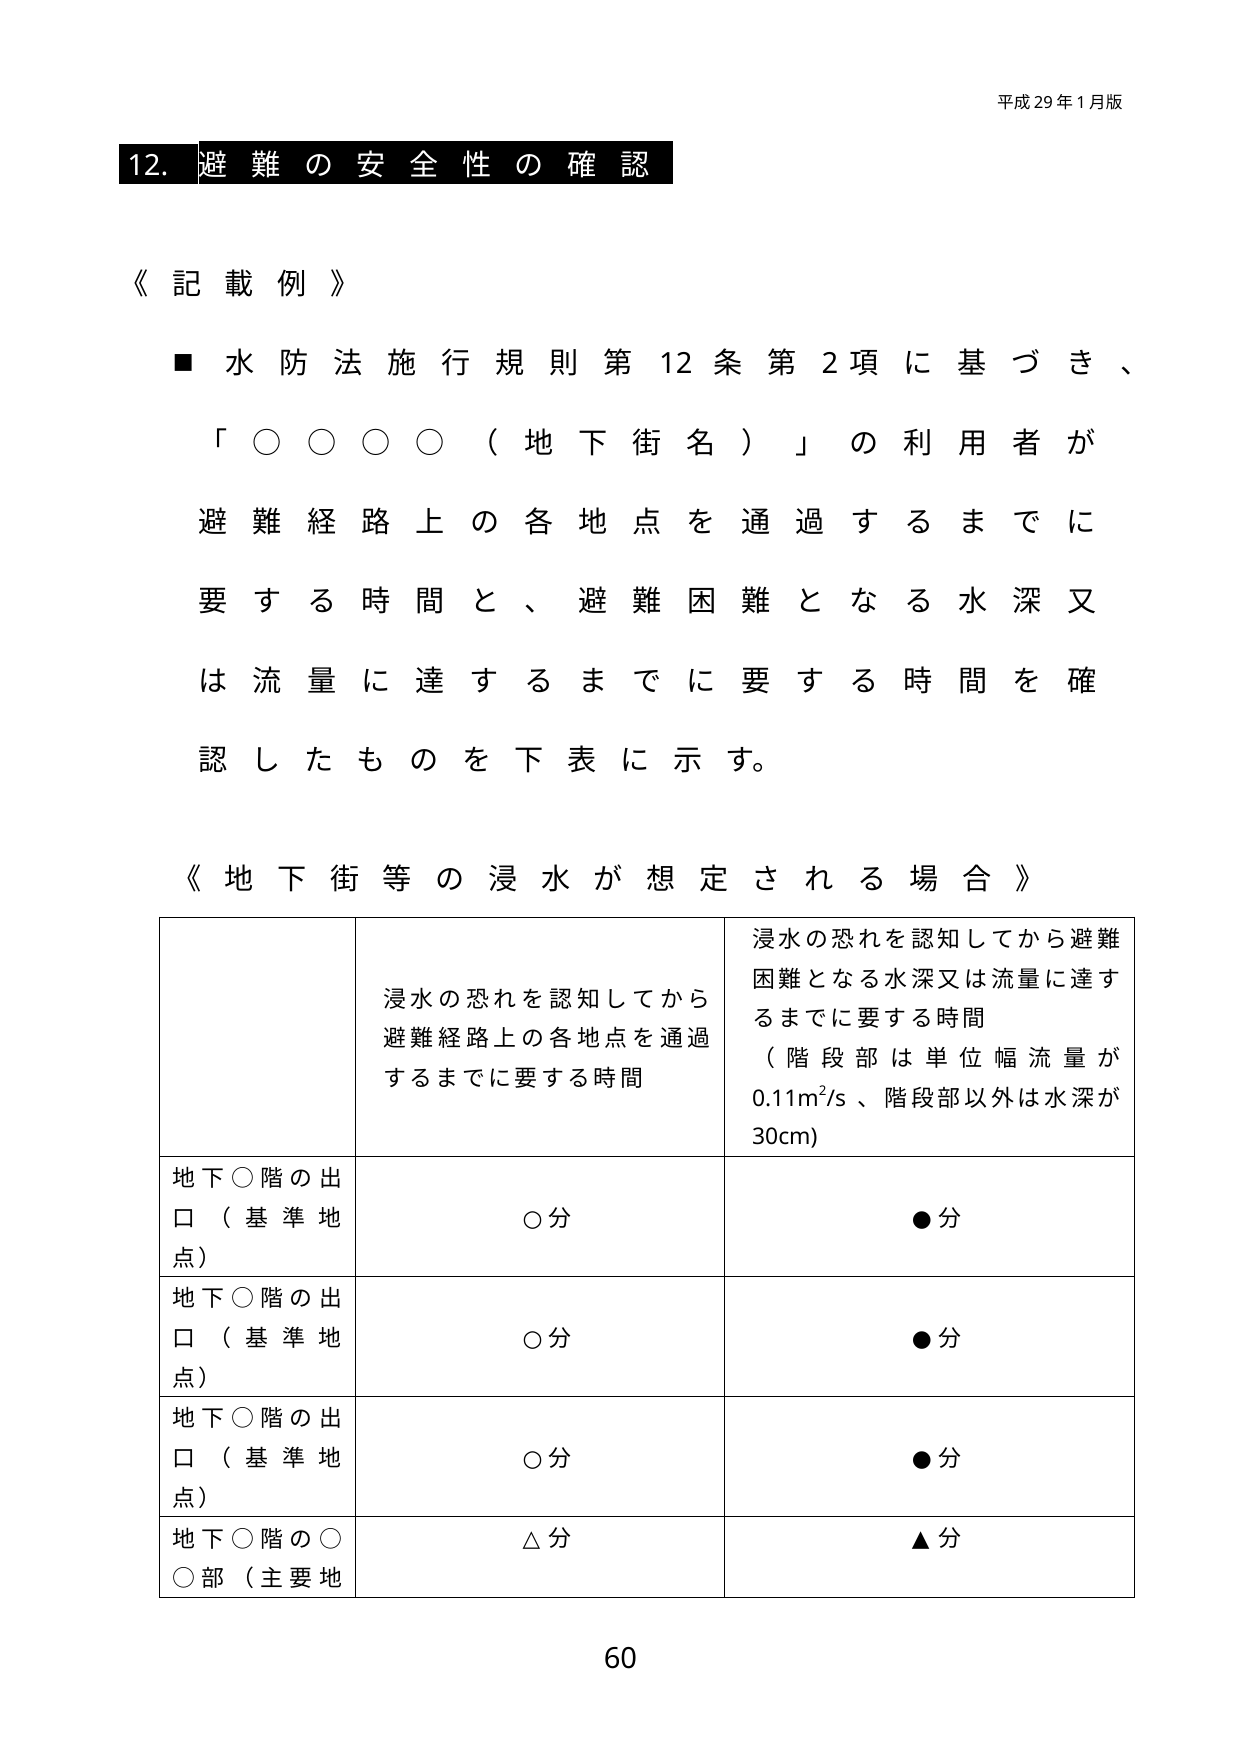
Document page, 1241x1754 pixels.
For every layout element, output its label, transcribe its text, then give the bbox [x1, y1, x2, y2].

table_cell △分 [356, 1517, 724, 1597]
list 水防法施行規則第12条第2項に基づき、「○○○○（地下街名）」の利用者が避難経路上の各地点を通過するまでに要する時間と、避難困難となる水深又は流量に達するまでに要する時間を確認したものを下表に示す。 [146, 321, 1121, 798]
table_cell 地下○階の出口（基準地点） [160, 1157, 355, 1276]
text 《地下街等の浸水が想定される場合》 [146, 837, 1121, 917]
table_cell ○分 [356, 1277, 724, 1396]
table_cell 地下○階の出口（基準地点） [160, 1397, 355, 1516]
subtitle 12. 避難の安全性の確認 [119, 123, 1121, 202]
text 《記載例》 [119, 242, 1121, 321]
table_cell ●分 [725, 1277, 1134, 1396]
table_header 浸水の恐れを認知してから避難困難となる水深又は流量に達するまでに要する時間 （階段部は単位幅流量が0.11m2/s、階段部以外は水深が30cm) [725, 918, 1134, 1156]
table_cell ○分 [356, 1157, 724, 1276]
table_header [160, 918, 355, 1156]
table_cell ●分 [725, 1397, 1134, 1516]
table_cell ▲分 [725, 1517, 1134, 1597]
table_cell ○分 [356, 1397, 724, 1516]
table_cell 地下○階の出口（基準地点） [160, 1277, 355, 1396]
table_header 浸水の恐れを認知してから避難経路上の各地点を通過するまでに要する時間 [356, 918, 724, 1156]
table_cell ●分 [725, 1157, 1134, 1276]
table_cell 地下○階の○○部（主要地点） [160, 1517, 355, 1597]
